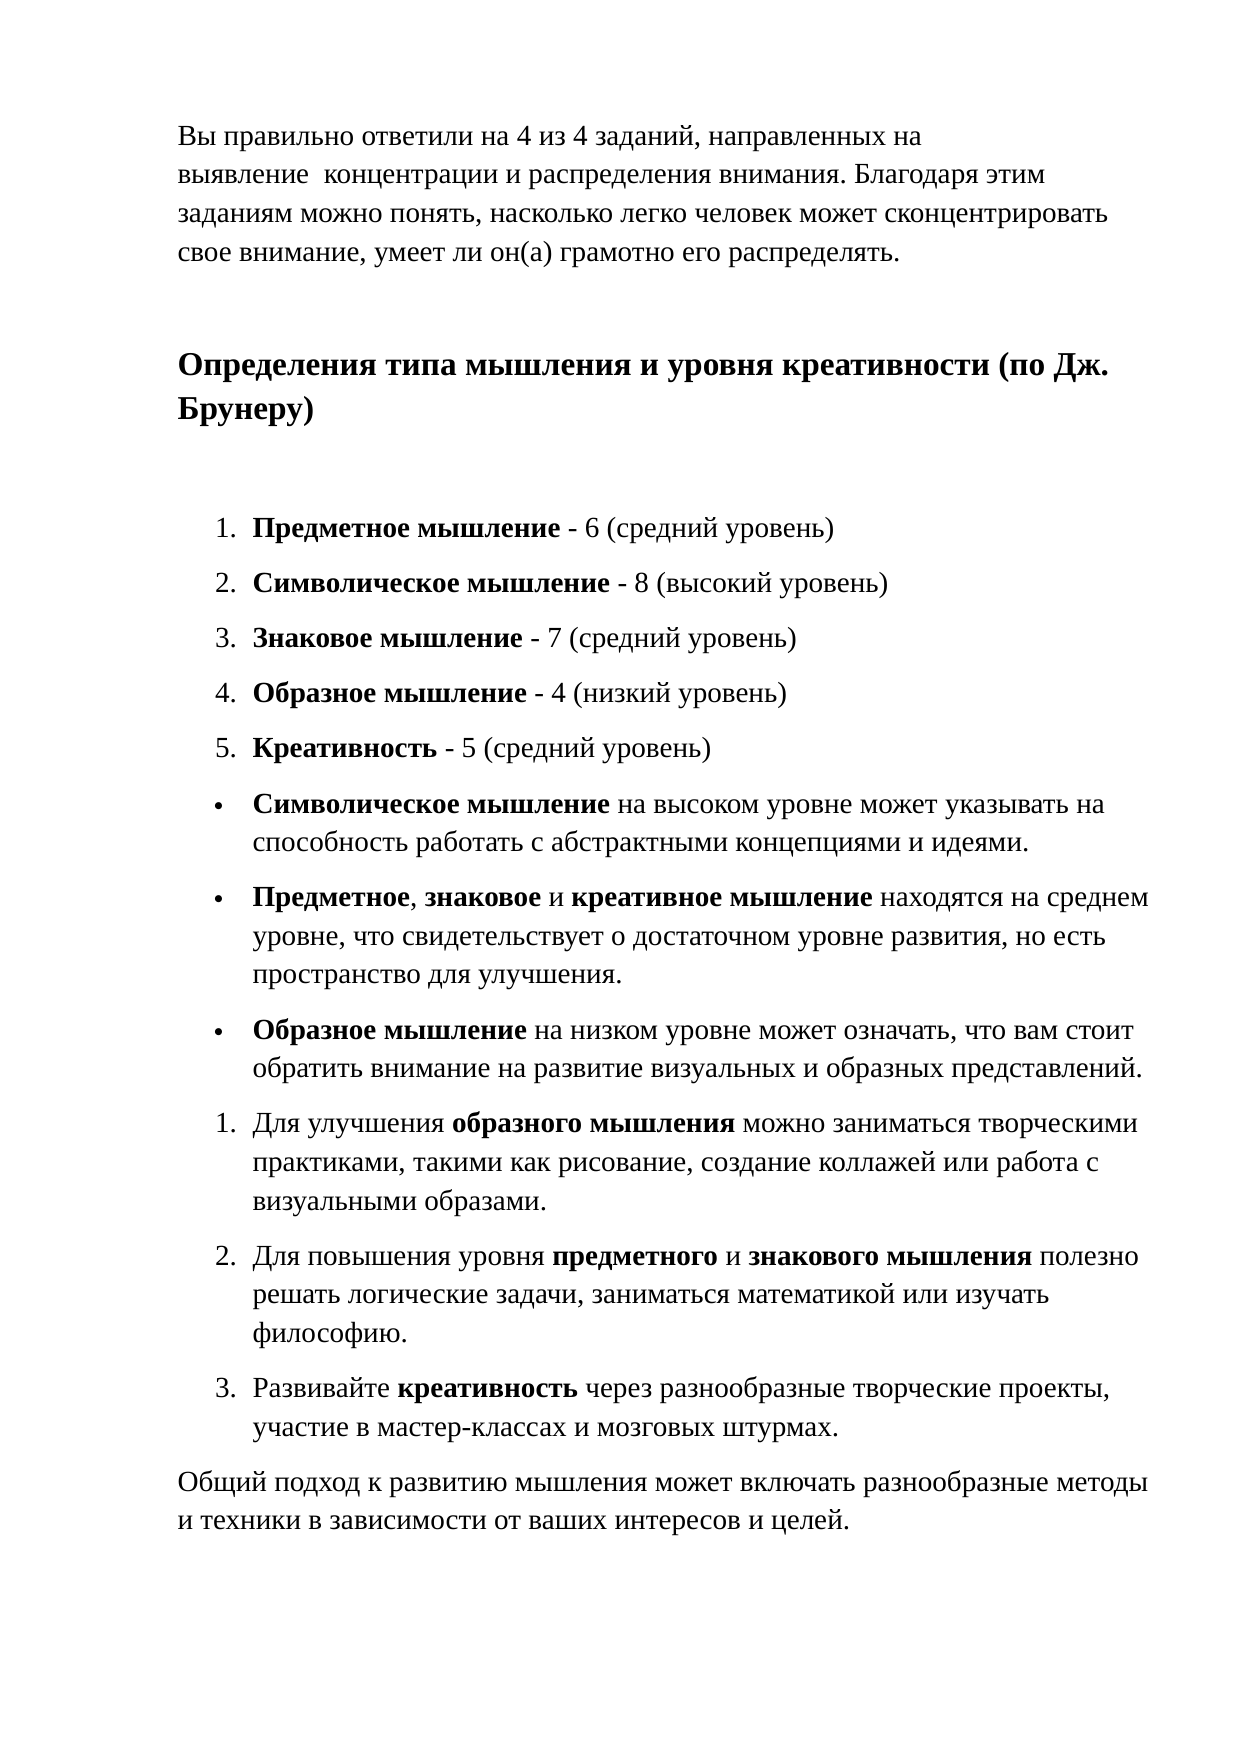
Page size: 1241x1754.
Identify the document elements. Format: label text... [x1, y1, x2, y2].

text Вы правильно ответили на 4 из 4 заданий, направленных на выявление концентрации и распределения внимания. Благодаря этим заданиям можно понять, насколько легко человек может сконцентрировать свое внимание, умеет ли он(а) грамотно его распределять. [177, 118, 1152, 267]
list Знаковое мышление - 7 (средний уровень) [215, 620, 1152, 654]
list Креативность - 5 (средний уровень) [215, 731, 1152, 764]
list Предметное, знаковое и креативное мышление находятся на среднем уровне, что свидетельствует о достаточном уровне развития, но есть пространство для улучшения. [215, 879, 1152, 990]
list Образное мышление - 4 (низкий уровень) [215, 675, 1152, 709]
list Предметное мышление - 6 (средний уровень) [215, 510, 1152, 543]
list Символическое мышление на высоком уровне может указывать на способность работать с абстрактными концепциями и идеями. [215, 786, 1152, 858]
text Определения типа мышления и уровня креативности (по Дж. Брунеру) [177, 344, 1152, 427]
text Общий подход к развитию мышления может включать разнообразные методы и техники в зависимости от ваших интересов и целей. [177, 1464, 1152, 1536]
list Образное мышление на низком уровне может означать, что вам стоит обратить внимание на развитие визуальных и образных представлений. [215, 1012, 1152, 1084]
list Для улучшения образного мышления можно заниматься творческими практиками, такими как рисование, создание коллажей или работа с визуальными образами. [215, 1106, 1152, 1216]
list Развивайте креативность через разнообразные творческие проекты, участие в мастер-классах и мозговых штурмах. [215, 1370, 1152, 1442]
list Для повышения уровня предметного и знакового мышления полезно решать логические задачи, заниматься математикой или изучать философию. [215, 1238, 1152, 1348]
list Символическое мышление - 8 (высокий уровень) [215, 565, 1152, 598]
